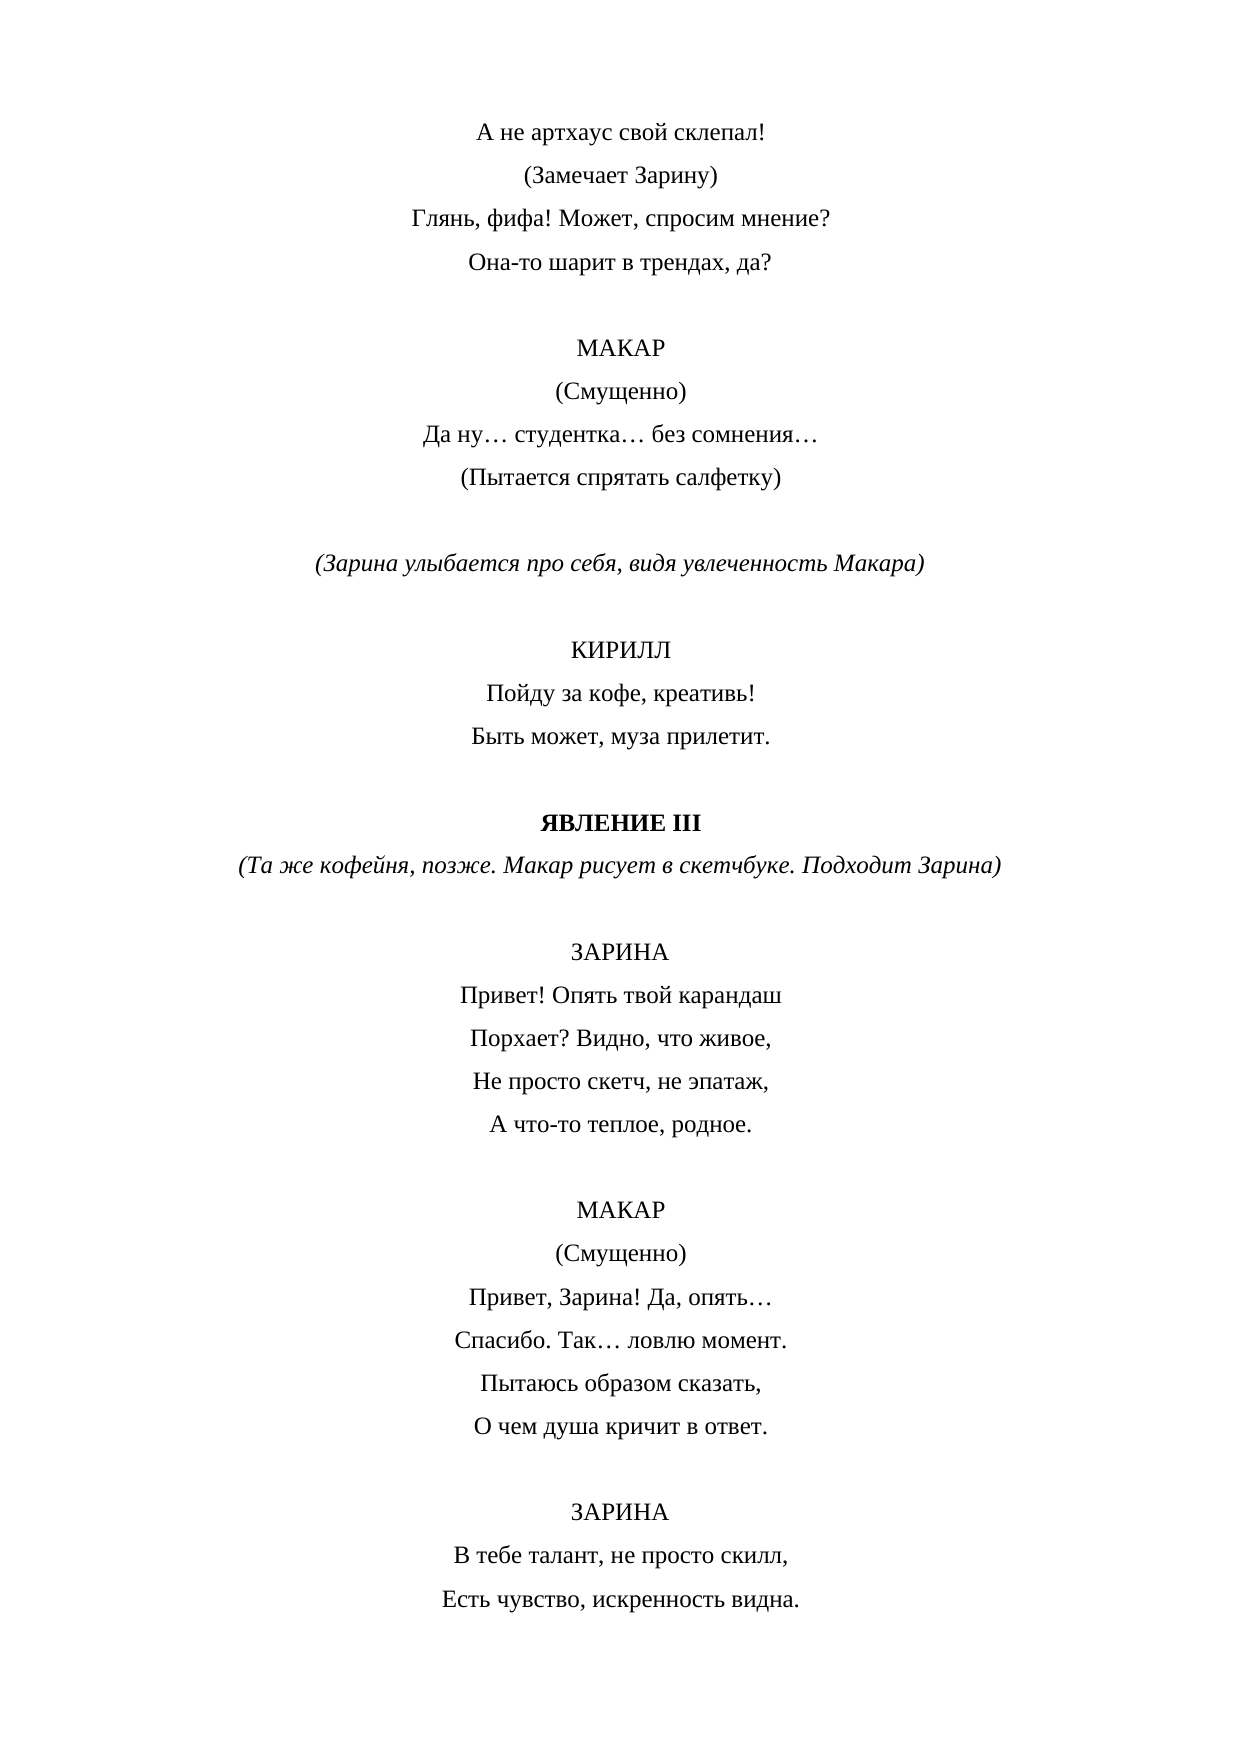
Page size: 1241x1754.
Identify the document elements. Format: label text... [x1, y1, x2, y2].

text Есть чувство, искренность видна. [150, 1584, 1092, 1612]
text (Замечает Зарину) [150, 160, 1092, 189]
text Быть может, муза прилетит. [150, 721, 1092, 750]
text Спасибо. Так… ловлю момент. [150, 1325, 1092, 1354]
text Глянь, фифа! Может, спросим мнение? [150, 203, 1092, 232]
text Она-то шарит в трендах, да? [150, 247, 1089, 275]
text А что-то теплое, родное. [150, 1109, 1092, 1138]
text Пытаюсь образом сказать, [150, 1368, 1092, 1397]
text Не просто скетч, не эпатаж, [150, 1066, 1092, 1095]
text ЗАРИНА [150, 1497, 1089, 1526]
text КИРИЛЛ [150, 635, 1092, 663]
text МАКАР [150, 1196, 1092, 1224]
text А не артхаус свой склепал! [150, 117, 1092, 146]
text Привет, Зарина! Да, опять… [150, 1282, 1092, 1311]
text (Зарина улыбается про себя, видя увлеченность Макара) [150, 548, 1089, 577]
text ЯВЛЕНИЕ III [150, 808, 1092, 837]
text (Та же кофейня, позже. Макар рисует в скетчбуке. Подходит Зарина) [150, 851, 1089, 879]
text (Пытается спрятать салфетку) [150, 462, 1092, 491]
text Порхает? Видно, что живое, [150, 1023, 1092, 1052]
text О чем душа кричит в ответ. [150, 1411, 1092, 1440]
text Да ну… студентка… без сомнения… [150, 419, 1092, 448]
text (Смущенно) [150, 1238, 1092, 1267]
text В тебе талант, не просто скилл, [150, 1541, 1092, 1569]
text ЗАРИНА [150, 937, 1089, 966]
text МАКАР [150, 333, 1092, 362]
text Привет! Опять твой карандаш [150, 980, 1092, 1008]
text Пойду за кофе, креативь! [150, 678, 1092, 707]
text (Смущенно) [150, 376, 1092, 405]
